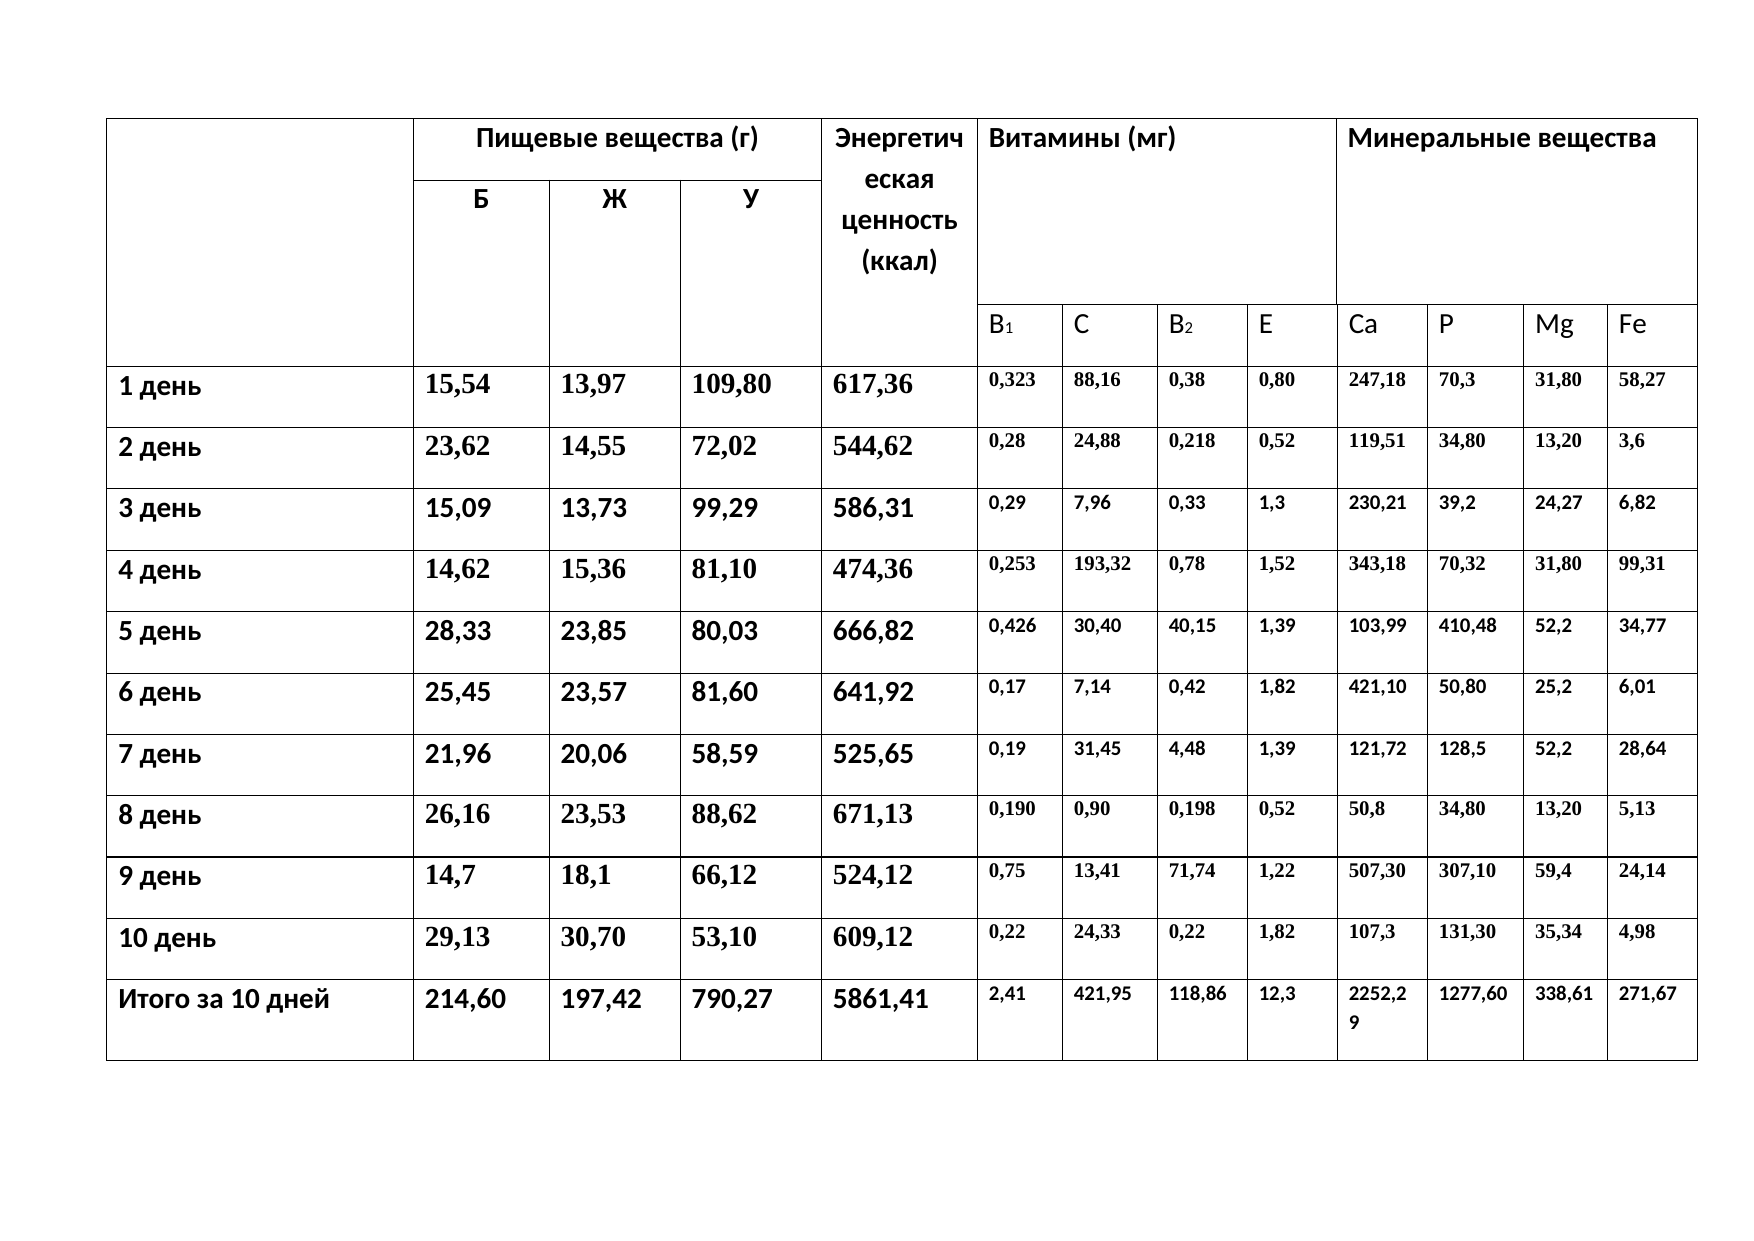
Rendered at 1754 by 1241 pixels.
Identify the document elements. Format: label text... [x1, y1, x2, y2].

table_cell 28,64 [1608, 735, 1697, 795]
table_cell 0,75 [978, 858, 1062, 918]
table_cell 12,3 [1248, 980, 1337, 1059]
table_cell 0,28 [978, 428, 1062, 488]
table_cell 0,80 [1248, 367, 1337, 427]
table_cell 586,31 [822, 489, 977, 550]
table_cell 103,99 [1338, 612, 1427, 672]
table_cell 31,45 [1063, 735, 1157, 795]
table_cell 66,12 [681, 858, 821, 918]
table_cell Мg [1524, 305, 1607, 366]
table_cell 214,60 [414, 980, 549, 1059]
table_cell Ж [550, 181, 680, 366]
table_cell 7 день [107, 735, 413, 795]
table_cell 2,41 [978, 980, 1062, 1059]
table_cell 0,22 [1158, 919, 1247, 979]
table_cell 6,82 [1608, 489, 1697, 550]
table_cell 15,54 [414, 367, 549, 427]
table_cell 29,13 [414, 919, 549, 979]
table_cell 13,97 [550, 367, 680, 427]
table_cell 23,57 [550, 674, 680, 734]
table_cell 24,14 [1608, 858, 1697, 918]
table_cell Са [1338, 305, 1427, 366]
table_cell 58,59 [681, 735, 821, 795]
table_cell 10 день [107, 919, 413, 979]
table_cell 52,2 [1524, 735, 1607, 795]
table_cell 109,80 [681, 367, 821, 427]
table_cell 70,32 [1428, 551, 1523, 611]
table_cell 544,62 [822, 428, 977, 488]
table_cell 1,82 [1248, 919, 1337, 979]
table_cell 8 день [107, 796, 413, 856]
table_cell 58,27 [1608, 367, 1697, 427]
table_cell 0,218 [1158, 428, 1247, 488]
table_cell 0,78 [1158, 551, 1247, 611]
table_cell 671,13 [822, 796, 977, 856]
table_cell 24,33 [1063, 919, 1157, 979]
table_cell 421,95 [1063, 980, 1157, 1059]
table_cell 131,30 [1428, 919, 1523, 979]
table_cell 30,70 [550, 919, 680, 979]
table_cell 2 день [107, 428, 413, 488]
table_cell 525,65 [822, 735, 977, 795]
table_cell 25,2 [1524, 674, 1607, 734]
table_cell 5,13 [1608, 796, 1697, 856]
table_cell Итого за 10 дней [107, 980, 413, 1059]
table_cell 20,06 [550, 735, 680, 795]
table_cell 31,80 [1524, 367, 1607, 427]
table_cell 1,3 [1248, 489, 1337, 550]
table_cell 0,17 [978, 674, 1062, 734]
table_header Минеральные вещества [1337, 119, 1697, 304]
table_cell 30,40 [1063, 612, 1157, 672]
table_cell 0,90 [1063, 796, 1157, 856]
table_cell 193,32 [1063, 551, 1157, 611]
table_cell 81,60 [681, 674, 821, 734]
table_cell Е [1248, 305, 1337, 366]
table_cell 28,33 [414, 612, 549, 672]
table_cell 1,52 [1248, 551, 1337, 611]
table_cell 271,67 [1608, 980, 1697, 1059]
table_cell 1 день [107, 367, 413, 427]
table_cell 1277,60 [1428, 980, 1523, 1059]
table_cell 1,39 [1248, 735, 1337, 795]
table_cell В2 [1158, 305, 1247, 366]
table_cell 72,02 [681, 428, 821, 488]
table_cell 0,19 [978, 735, 1062, 795]
table_cell 52,2 [1524, 612, 1607, 672]
table_cell 5861,41 [822, 980, 977, 1059]
table_header Энергетическая ценность (ккал) [822, 119, 977, 366]
table_cell 71,74 [1158, 858, 1247, 918]
table_cell 59,4 [1524, 858, 1607, 918]
table_cell 343,18 [1338, 551, 1427, 611]
table_cell 0,253 [978, 551, 1062, 611]
table_cell 1,39 [1248, 612, 1337, 672]
table_cell 39,2 [1428, 489, 1523, 550]
table_header Витамины (мг) [978, 119, 1336, 304]
table_cell 23,53 [550, 796, 680, 856]
table_cell 0,38 [1158, 367, 1247, 427]
table_cell 99,31 [1608, 551, 1697, 611]
table_cell 13,20 [1524, 796, 1607, 856]
table_cell 26,16 [414, 796, 549, 856]
table_cell 119,51 [1338, 428, 1427, 488]
table_cell 107,3 [1338, 919, 1427, 979]
table_cell 118,86 [1158, 980, 1247, 1059]
table_cell 4,98 [1608, 919, 1697, 979]
table_cell 24,88 [1063, 428, 1157, 488]
table_cell 2252,29 [1338, 980, 1427, 1059]
table_cell 474,36 [822, 551, 977, 611]
table_cell 6,01 [1608, 674, 1697, 734]
table_cell 23,62 [414, 428, 549, 488]
table_cell 5 день [107, 612, 413, 672]
table_cell 617,36 [822, 367, 977, 427]
table_cell 0,198 [1158, 796, 1247, 856]
table_cell 34,77 [1608, 612, 1697, 672]
table_cell 81,10 [681, 551, 821, 611]
table_cell 13,20 [1524, 428, 1607, 488]
table_cell 197,42 [550, 980, 680, 1059]
table_cell 21,96 [414, 735, 549, 795]
table_cell 13,73 [550, 489, 680, 550]
table_cell 0,190 [978, 796, 1062, 856]
table_cell 609,12 [822, 919, 977, 979]
table_cell 70,3 [1428, 367, 1523, 427]
table_cell 121,72 [1338, 735, 1427, 795]
table_cell 50,8 [1338, 796, 1427, 856]
table_cell 15,36 [550, 551, 680, 611]
table_cell 24,27 [1524, 489, 1607, 550]
table_cell 4 день [107, 551, 413, 611]
table_cell 80,03 [681, 612, 821, 672]
table_cell 50,80 [1428, 674, 1523, 734]
table_cell 7,96 [1063, 489, 1157, 550]
table_cell Fe [1608, 305, 1697, 366]
table_cell 3 день [107, 489, 413, 550]
table_cell 14,62 [414, 551, 549, 611]
table_cell 88,62 [681, 796, 821, 856]
table_cell 14,55 [550, 428, 680, 488]
table_cell 641,92 [822, 674, 977, 734]
table_cell 247,18 [1338, 367, 1427, 427]
table_cell 0,22 [978, 919, 1062, 979]
table_cell С [1063, 305, 1157, 366]
table_cell 230,21 [1338, 489, 1427, 550]
table_cell 0,52 [1248, 428, 1337, 488]
table_cell 3,6 [1608, 428, 1697, 488]
table_cell 14,7 [414, 858, 549, 918]
table_cell 25,45 [414, 674, 549, 734]
table_cell 88,16 [1063, 367, 1157, 427]
table_cell Б [414, 181, 549, 366]
table_cell 0,29 [978, 489, 1062, 550]
table_cell 18,1 [550, 858, 680, 918]
table_cell 0,52 [1248, 796, 1337, 856]
table_cell 0,426 [978, 612, 1062, 672]
table_cell 35,34 [1524, 919, 1607, 979]
table_cell 13,41 [1063, 858, 1157, 918]
table_cell 23,85 [550, 612, 680, 672]
table_cell 1,82 [1248, 674, 1337, 734]
table_cell 0,323 [978, 367, 1062, 427]
table_cell 307,10 [1428, 858, 1523, 918]
table_cell 6 день [107, 674, 413, 734]
table_cell У [681, 181, 821, 366]
table_cell 4,48 [1158, 735, 1247, 795]
table_cell 666,82 [822, 612, 977, 672]
table_cell 7,14 [1063, 674, 1157, 734]
table_cell 53,10 [681, 919, 821, 979]
table_cell 15,09 [414, 489, 549, 550]
table_cell 790,27 [681, 980, 821, 1059]
table_cell В1 [978, 305, 1062, 366]
table_cell 507,30 [1338, 858, 1427, 918]
table_cell Р [1428, 305, 1523, 366]
table_cell 34,80 [1428, 428, 1523, 488]
table_header [107, 119, 413, 366]
table_cell 0,42 [1158, 674, 1247, 734]
table_cell 421,10 [1338, 674, 1427, 734]
table_cell 9 день [107, 858, 413, 918]
table_cell 34,80 [1428, 796, 1523, 856]
table_cell 338,61 [1524, 980, 1607, 1059]
table_cell 524,12 [822, 858, 977, 918]
table_cell 1,22 [1248, 858, 1337, 918]
table_cell 0,33 [1158, 489, 1247, 550]
table_cell 128,5 [1428, 735, 1523, 795]
table_header Пищевые вещества (г) [414, 119, 821, 179]
table_cell 40,15 [1158, 612, 1247, 672]
table_cell 410,48 [1428, 612, 1523, 672]
table_cell 99,29 [681, 489, 821, 550]
table_cell 31,80 [1524, 551, 1607, 611]
